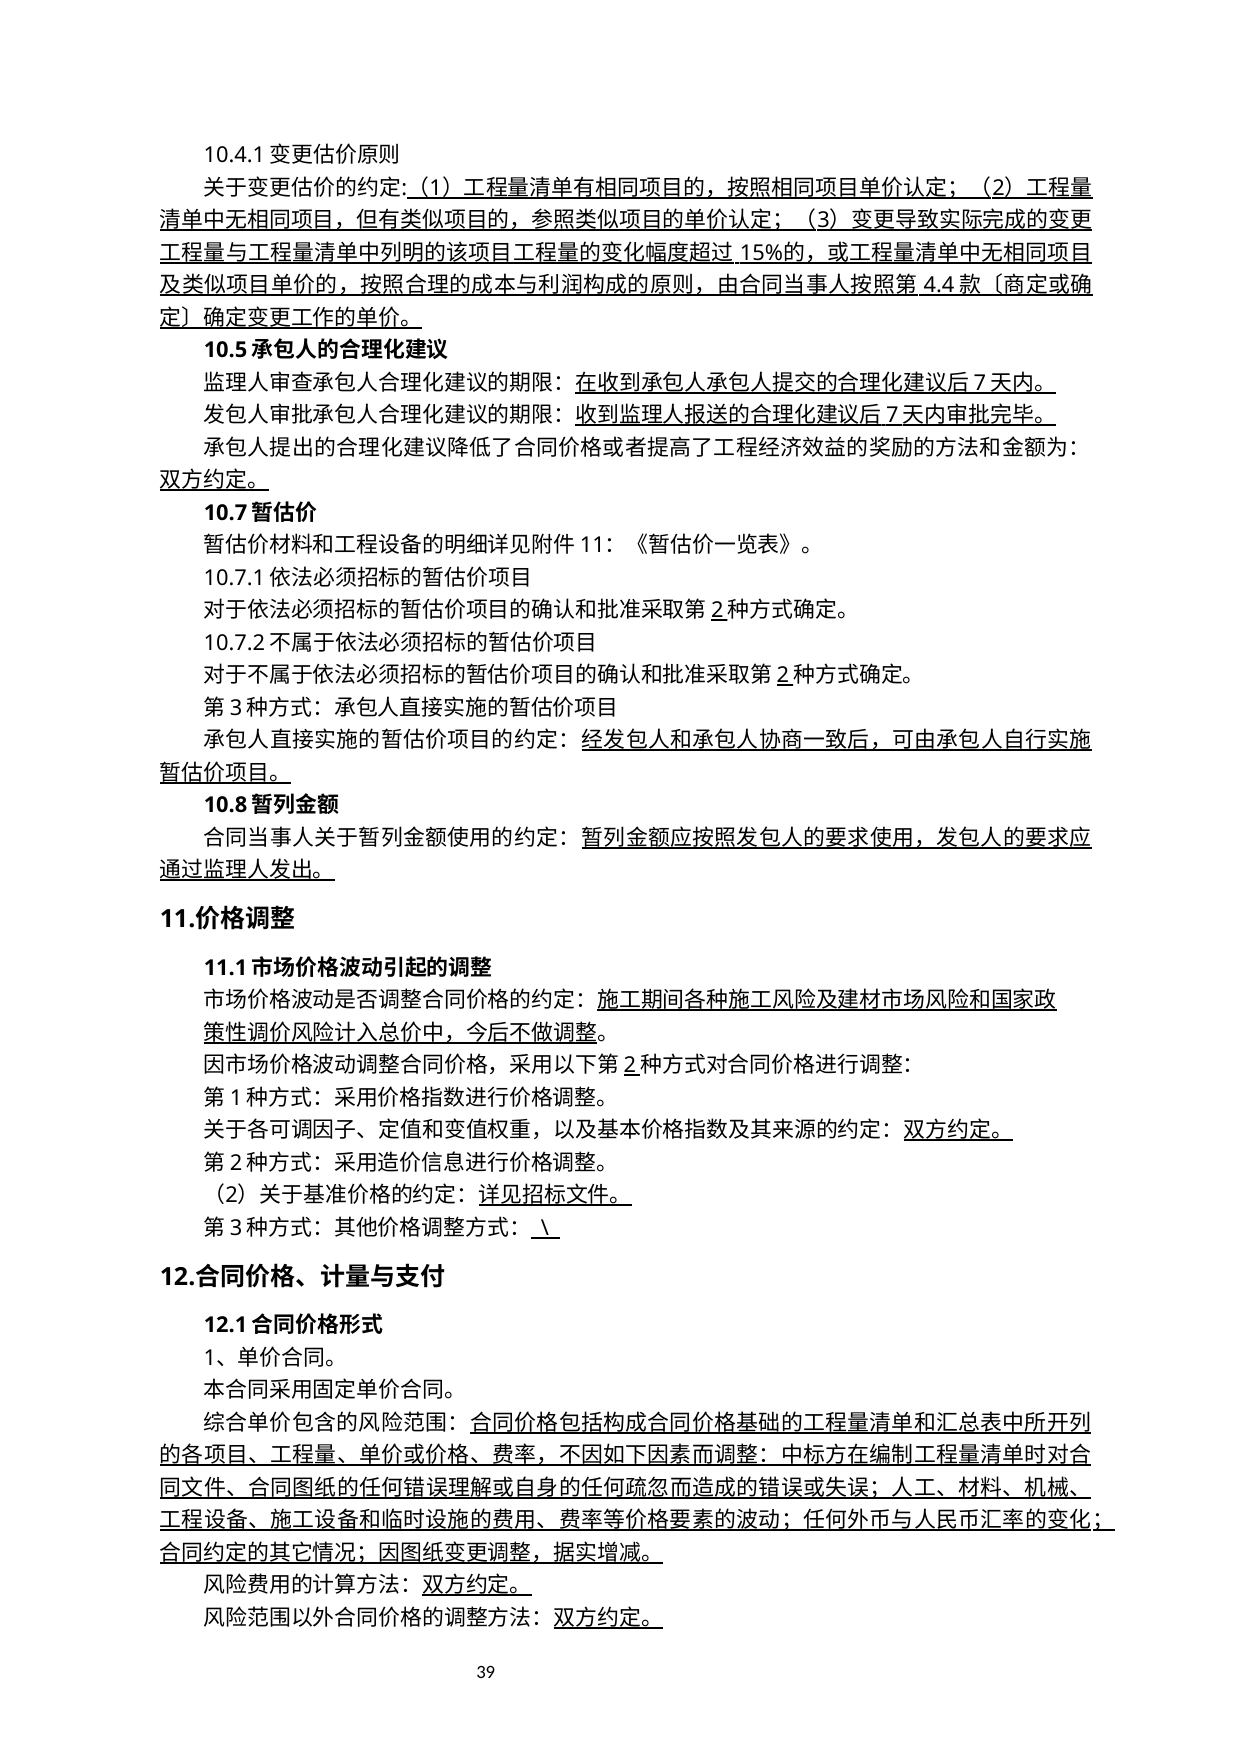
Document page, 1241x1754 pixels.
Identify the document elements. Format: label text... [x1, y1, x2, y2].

text 合同当事人关于暂列金额使用的约定：暂列金额应按照发包人的要求使用，发包人的要求应通过监理人发出。 [159, 819, 1093, 884]
text 11.价格调整 [159, 884, 1093, 949]
text （2）关于基准价格的约定：详见招标文件。 [159, 1177, 1093, 1209]
text 风险范围以外合同价格的调整方法：双方约定。 [159, 1599, 1093, 1632]
text 策性调价风险计入总价中，今后不做调整。 [159, 1014, 1093, 1047]
text 对于不属于依法必须招标的暂估价项目的确认和批准采取第2种方式确定。 [159, 657, 1093, 689]
text 关于各可调因子、定值和变值权重，以及基本价格指数及其来源的约定：双方约定。 [159, 1112, 1093, 1144]
text 市场价格波动是否调整合同价格的约定：施工期间各种施工风险及建材市场风险和国家政 [159, 982, 1093, 1014]
text 发包人审批承包人合理化建议的期限：收到监理人报送的合理化建议后7天内审批完毕。 [159, 397, 1093, 429]
text 综合单价包含的风险范围：合同价格包括构成合同价格基础的工程量清单和汇总表中所开列的各项目、工程量、单价或价格、费率，不因如下因素而调整：中标方在编制工程量清单时对合同文件、合同图纸的任何错误理解或自身的任何疏忽而造成的错误或失误；人工、材料、机械、工程设备、施工设备和临时设施的费用、费率等价格要素的波动；任何外币与人民币汇率的变化；合同约定的其它情况；因图纸变更调整，据实增减。 [159, 1404, 1093, 1567]
text 第2种方式：采用造价信息进行价格调整。 [159, 1144, 1093, 1177]
text 对于依法必须招标的暂估价项目的确认和批准采取第2种方式确定。 [159, 592, 1093, 624]
text 12.1合同价格形式 [159, 1307, 1093, 1339]
text 监理人审查承包人合理化建议的期限：在收到承包人承包人提交的合理化建议后7天内。 [159, 364, 1093, 397]
text 承包人提出的合理化建议降低了合同价格或者提高了工程经济效益的奖励的方法和金额为：双方约定。 [159, 429, 1093, 494]
text 关于变更估价的约定:（1）工程量清单有相同项目的，按照相同项目单价认定；（2）工程量清单中无相同项目，但有类似项目的，参照类似项目的单价认定；（3）变更导致实际完成的变更工程量与工程量清单中列明的该项目工程量的变化幅度超过15%的，或工程量清单中无相同项目及类似项目单价的，按照合理的成本与利润构成的原则，由合同当事人按照第4.4款〔商定或确定〕确定变更工作的单价。 [159, 295, 1093, 332]
text 风险费用的计算方法：双方约定。 [159, 1567, 1093, 1599]
text 10.8暂列金额 [159, 787, 1093, 819]
text 10.7.2不属于依法必须招标的暂估价项目 [159, 624, 1093, 657]
text 关于变更估价的约定:（1）工程量清单有相同项目的，按照相同项目单价认定；（2）工程量清单中无相同项目，但有类似项目的，参照类似项目的单价认定；（3）变更导致实际完成的变更工程量与工程量清单中列明的该项目工程量的变化幅度超过15%的，或工程量清单中无相同项目及类似项目单价的，按照合理的成本与利润构成的原则，由合同当事人按照第4.4款〔商定或确定〕确定变更工作的单价。 [159, 169, 1093, 294]
text 10.7.1依法必须招标的暂估价项目 [159, 559, 1093, 592]
text 第1种方式：采用价格指数进行价格调整。 [159, 1079, 1093, 1112]
text 暂估价材料和工程设备的明细详见附件11：《暂估价一览表》。 [159, 527, 1093, 559]
text 因市场价格波动调整合同价格，采用以下第2种方式对合同价格进行调整： [159, 1047, 1093, 1079]
text 12.合同价格、计量与支付 [159, 1242, 1093, 1307]
list 单价合同。 [159, 1339, 1093, 1372]
text 10.4.1变更估价原则 [159, 137, 1093, 169]
text 本合同采用固定单价合同。 [159, 1372, 1093, 1404]
text 10.7暂估价 [159, 494, 1093, 527]
text 承包人直接实施的暂估价项目的约定：经发包人和承包人协商一致后，可由承包人自行实施暂估价项目。 [159, 722, 1093, 787]
text 第3种方式：其他价格调整方式： \ [159, 1209, 1093, 1242]
text 第3种方式：承包人直接实施的暂估价项目 [159, 689, 1093, 722]
text 11.1市场价格波动引起的调整 [159, 949, 1093, 982]
text 10.5承包人的合理化建议 [159, 332, 1093, 364]
